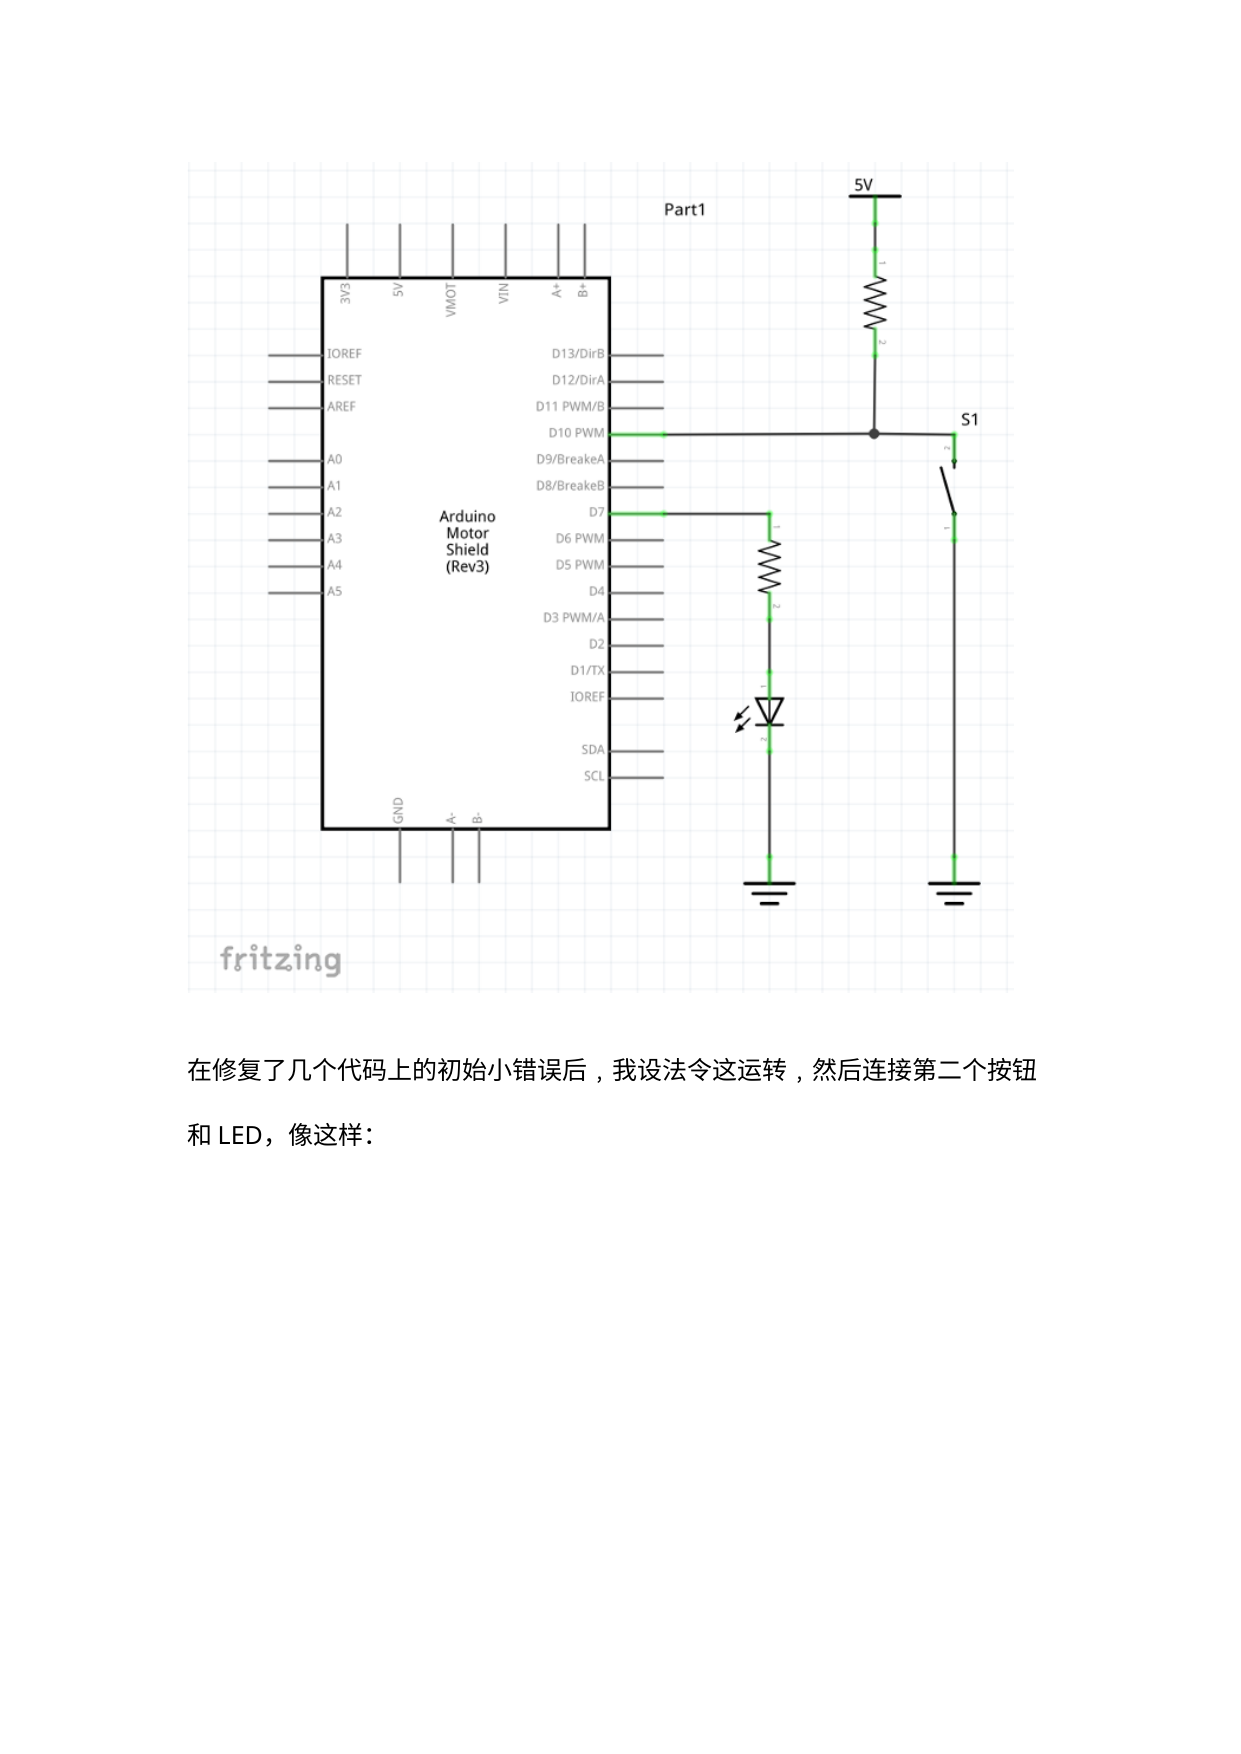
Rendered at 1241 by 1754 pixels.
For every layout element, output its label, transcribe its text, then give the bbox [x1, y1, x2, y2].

text 在修复了几个代码上的初始小错误后﹐我设法令这运转﹐然后连接第二个按钮和LED，像这样： [187, 1036, 1053, 1166]
picture [187, 162, 1014, 993]
